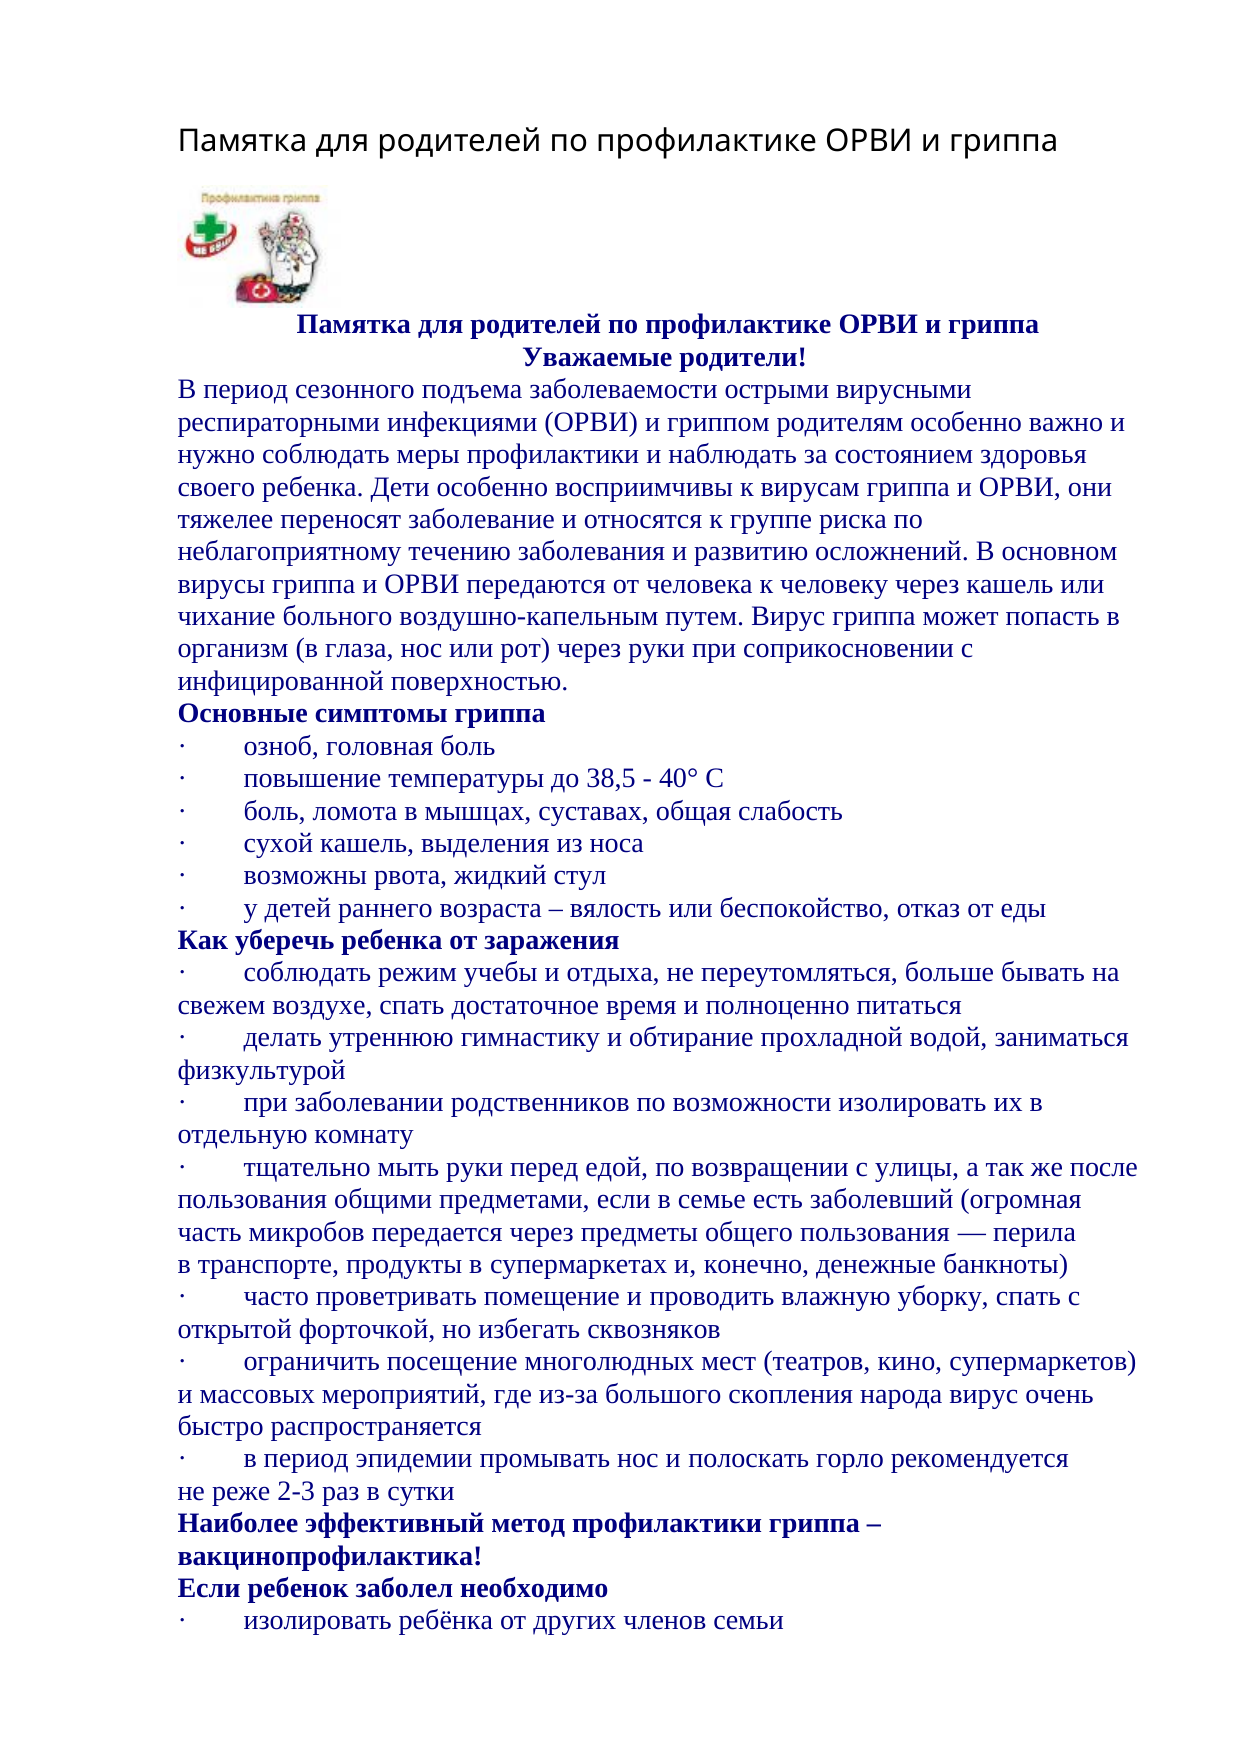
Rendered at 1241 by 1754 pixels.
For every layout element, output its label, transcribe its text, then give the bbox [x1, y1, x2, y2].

text Уважаемые родители! [177, 340, 1152, 372]
text · озноб, головная боль [177, 729, 1152, 761]
text · делать утреннюю гимнастику и обтирание прохладной водой, заниматься физкультурой [177, 1020, 1152, 1085]
text В период сезонного подъема заболеваемости острыми вирусными респираторными инфекциями (ОРВИ) и гриппом родителям особенно важно и нужно соблюдать меры профилактики и наблюдать за состоянием здоровья своего ребенка. Дети особенно восприимчивы к вирусам гриппа и ОРВИ, они тяжелее переносят заболевание и относятся к группе риска по неблагоприятному течению заболевания и развитию осложнений. В основном вирусы гриппа и ОРВИ передаются от человека к человеку через кашель или чихание больного воздушно-капельным путем. Вирус гриппа может попасть в организм (в глаза, нос или рот) через руки при соприкосновении с инфицированной поверхностью. [177, 372, 1152, 696]
text · часто проветривать помещение и проводить влажную уборку, спать с открытой форточкой, но избегать сквозняков [177, 1279, 1152, 1344]
text · возможны рвота, жидкий стул [177, 858, 1152, 891]
text · у детей раннего возраста – вялость или беспокойство, отказ от еды [177, 891, 1152, 923]
text · в период эпидемии промывать нос и полоскать горло рекомендуется не реже 2-3 раз в сутки [177, 1441, 1152, 1506]
text · сухой кашель, выделения из носа [177, 826, 1152, 858]
text Если ребенок заболел необходимо [177, 1571, 1152, 1603]
text · боль, ломота в мышцах, суставах, общая слабость [177, 793, 1152, 826]
text · изолировать ребёнка от других членов семьи [177, 1603, 1152, 1636]
picture [177, 185, 342, 308]
text Памятка для родителей по профилактике ОРВИ и гриппа [177, 308, 1152, 340]
text · повышение температуры до 38,5 - 40° С [177, 761, 1152, 793]
text · ограничить посещение многолюдных мест (театров, кино, супермаркетов) и массовых мероприятий, где из-за большого скопления народа вирус очень быстро распространяется [177, 1344, 1152, 1441]
text · тщательно мыть руки перед едой, по возвращении с улицы, а так же после пользования общими предметами, если в семье есть заболевший (огромная часть микробов передается через предметы общего пользования — перила в транспорте, продукты в супермаркетах и, конечно, денежные банкноты) [177, 1150, 1152, 1279]
text Наиболее эффективный метод профилактики гриппа – вакцинопрофилактика! [177, 1506, 1152, 1571]
text · соблюдать режим учебы и отдыха, не переутомляться, больше бывать на свежем воздухе, спать достаточное время и полноценно питаться [177, 956, 1152, 1020]
text Как уберечь ребенка от заражения [177, 923, 1152, 956]
text Памятка для родителей по профилактике ОРВИ и гриппа [177, 118, 1152, 161]
text · при заболевании родственников по возможности изолировать их в отдельную комнату [177, 1085, 1152, 1150]
text Основные симптомы гриппа [177, 696, 1152, 729]
